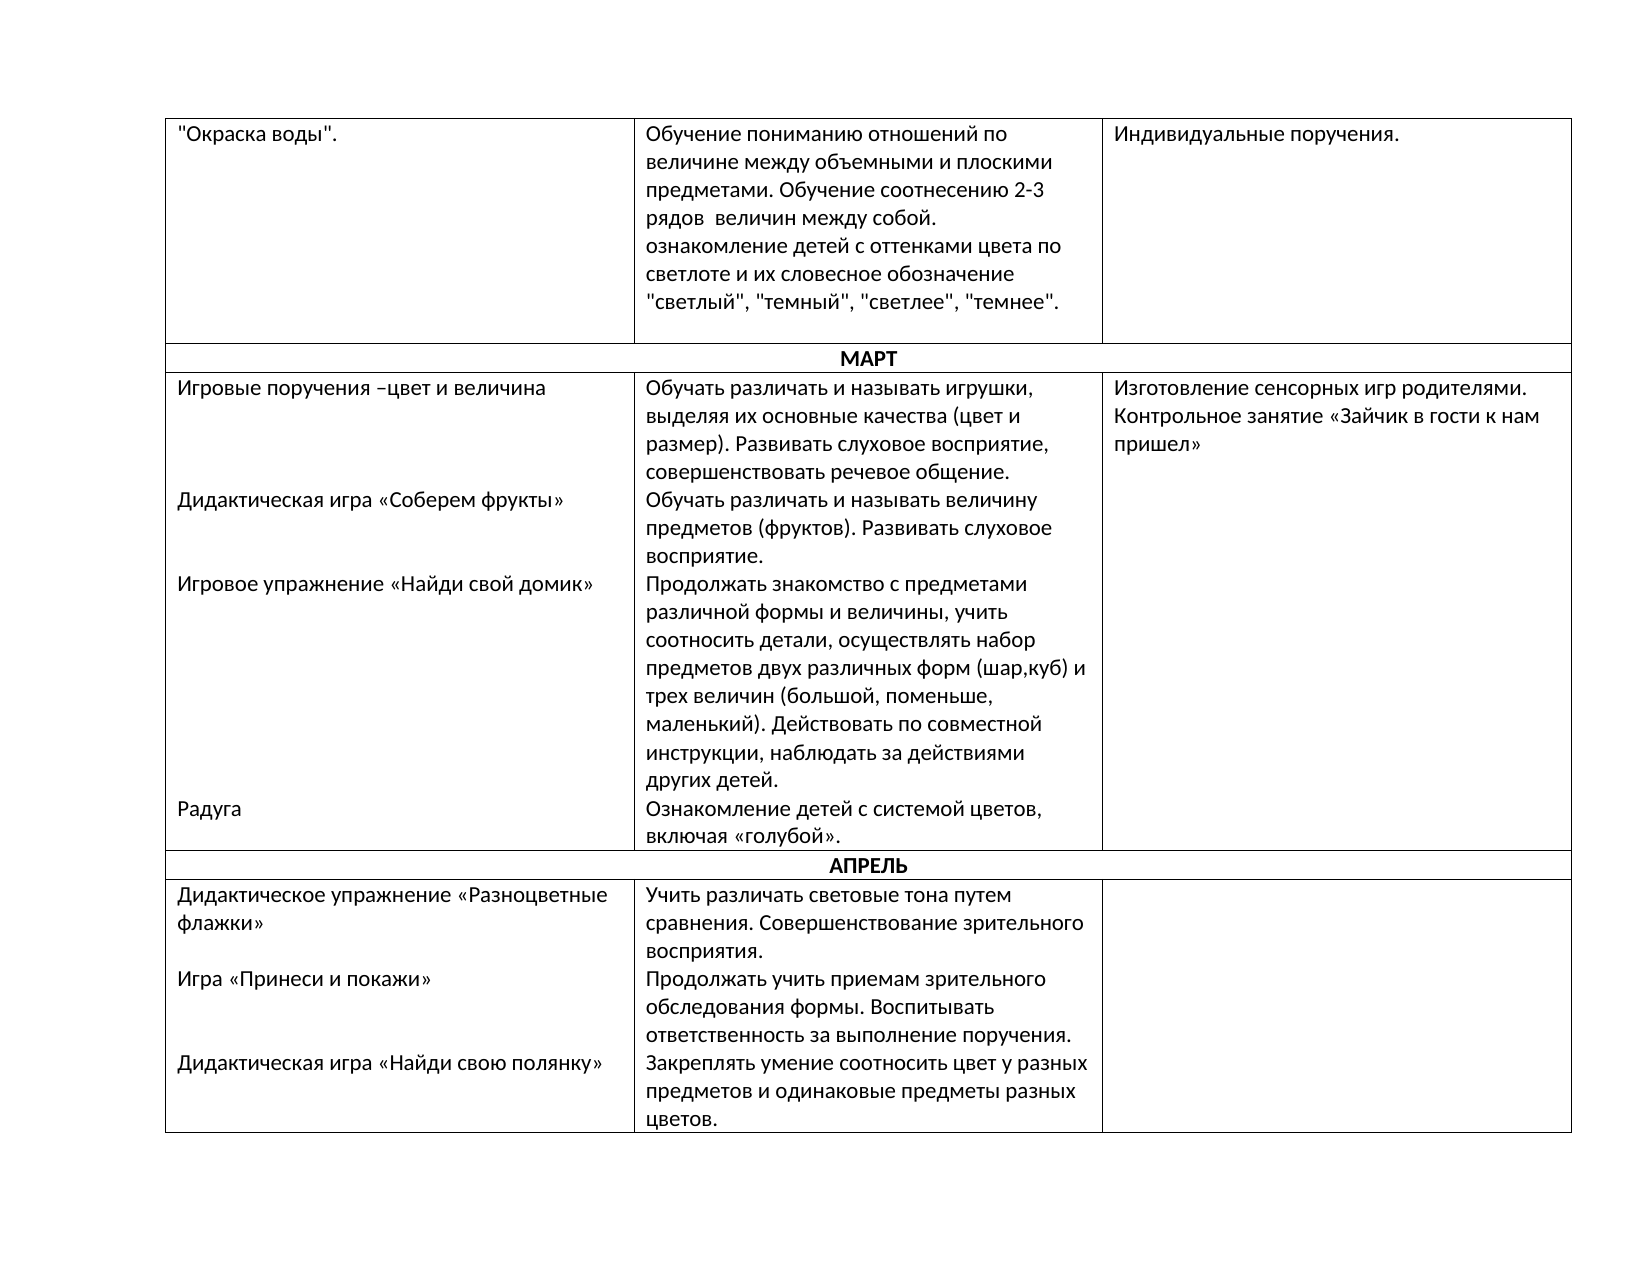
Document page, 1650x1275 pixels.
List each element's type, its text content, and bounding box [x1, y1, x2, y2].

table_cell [635, 880, 1102, 1132]
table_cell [166, 880, 634, 1132]
table_cell МАРТ [166, 344, 1571, 372]
table_cell Изготовление сенсорных игр родителями. Контрольное занятие «Зайчик в гости к нам пришел» [1103, 373, 1571, 850]
table_cell АПРЕЛЬ [166, 851, 1571, 879]
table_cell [635, 119, 1102, 343]
table_cell Игровые поручения –цвет и величина Дидактическая игра «Соберем фрукты» Игровое упражнение «Найди свой домик» Радуга [166, 373, 634, 850]
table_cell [166, 119, 634, 343]
table_cell [1103, 880, 1571, 1132]
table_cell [1103, 119, 1571, 343]
table_cell Обучать различать и называть игрушки, выделяя их основные качества (цвет и размер). Развивать слуховое восприятие, совершенствовать речевое общение. Обучать различать и называть величину предметов (фруктов). Развивать слуховое восприятие. Продолжать знакомство с предметами различной формы и величины, учить соотносить детали, осуществлять набор предметов двух различных форм (шар,куб) и трех величин (большой, поменьше, маленький). Действовать по совместной инструкции, наблюдать за действиями других детей. Ознакомление детей с системой цветов, включая «голубой». [635, 373, 1102, 850]
